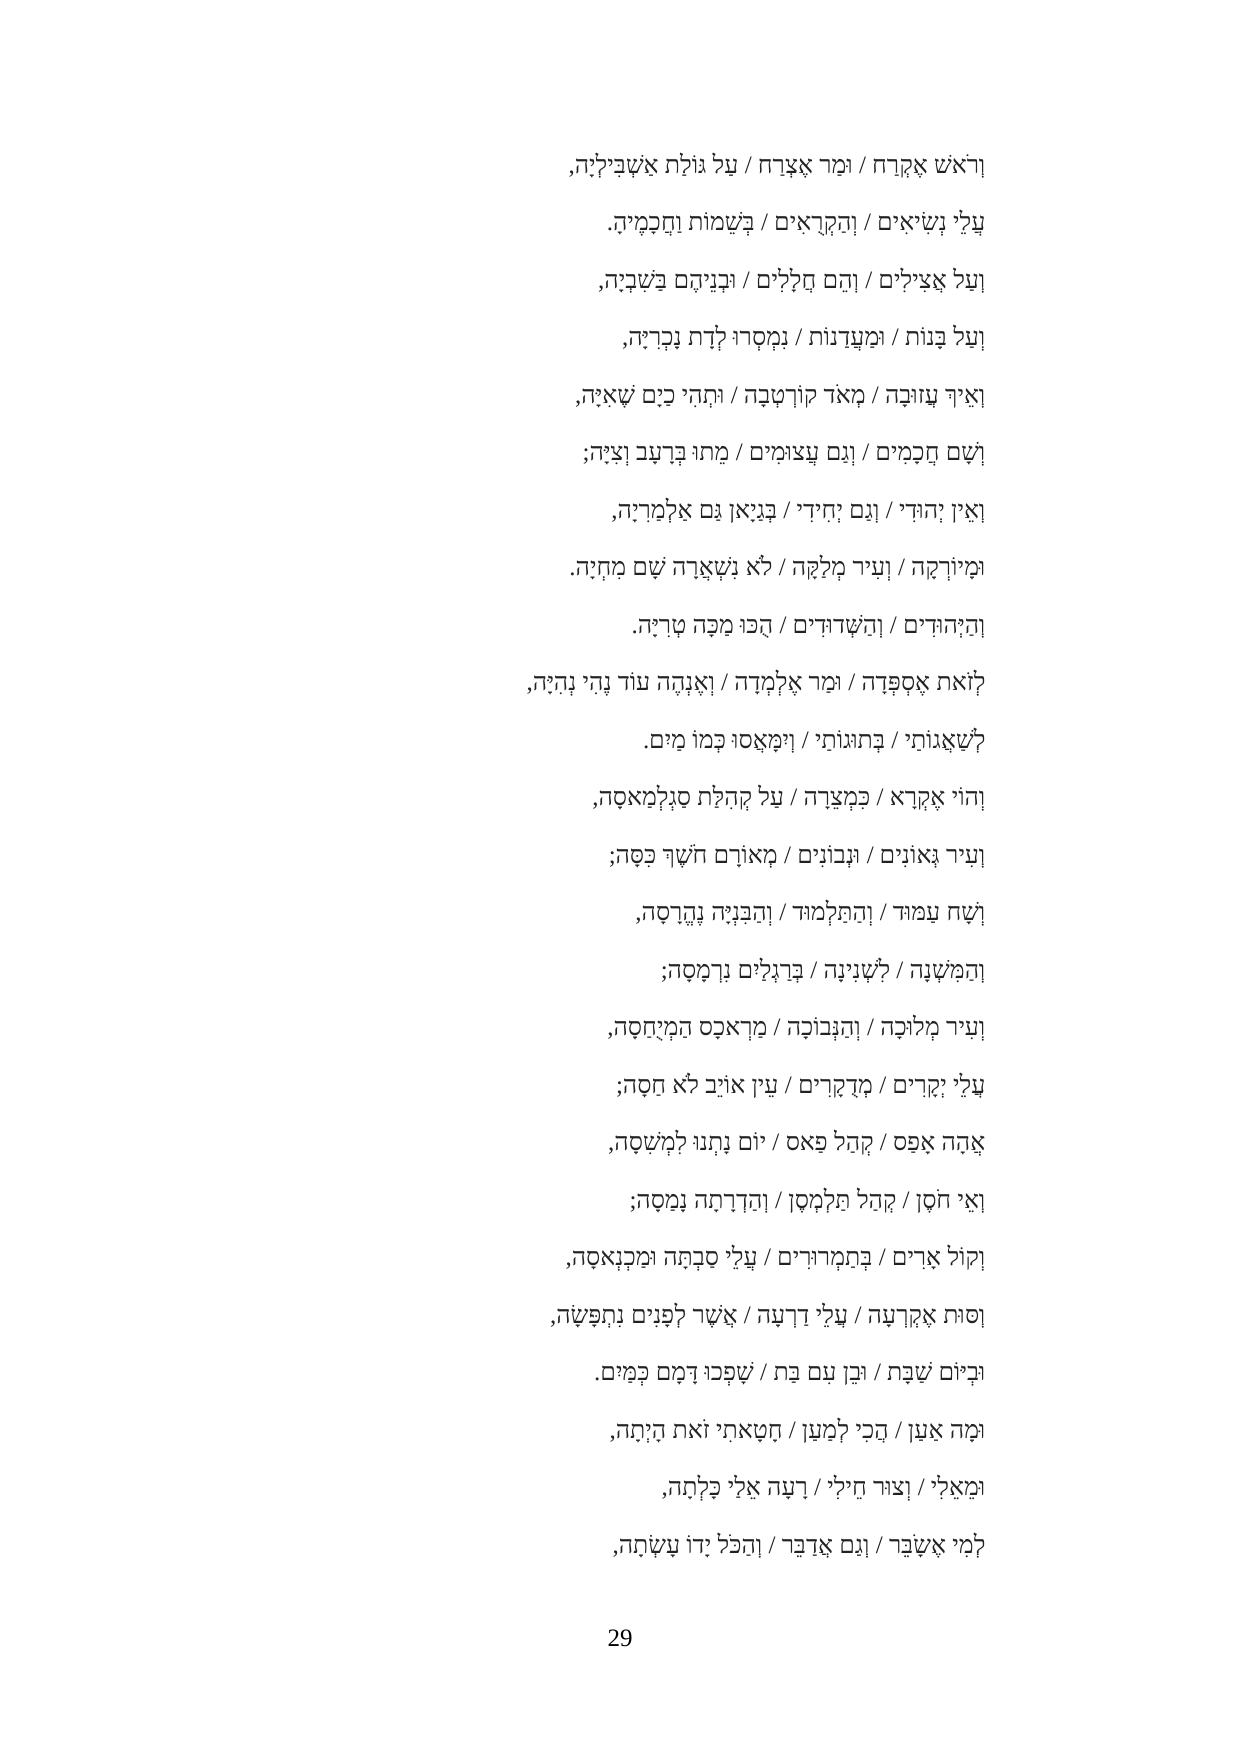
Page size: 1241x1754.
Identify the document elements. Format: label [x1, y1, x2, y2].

text [180, 150, 985, 1559]
